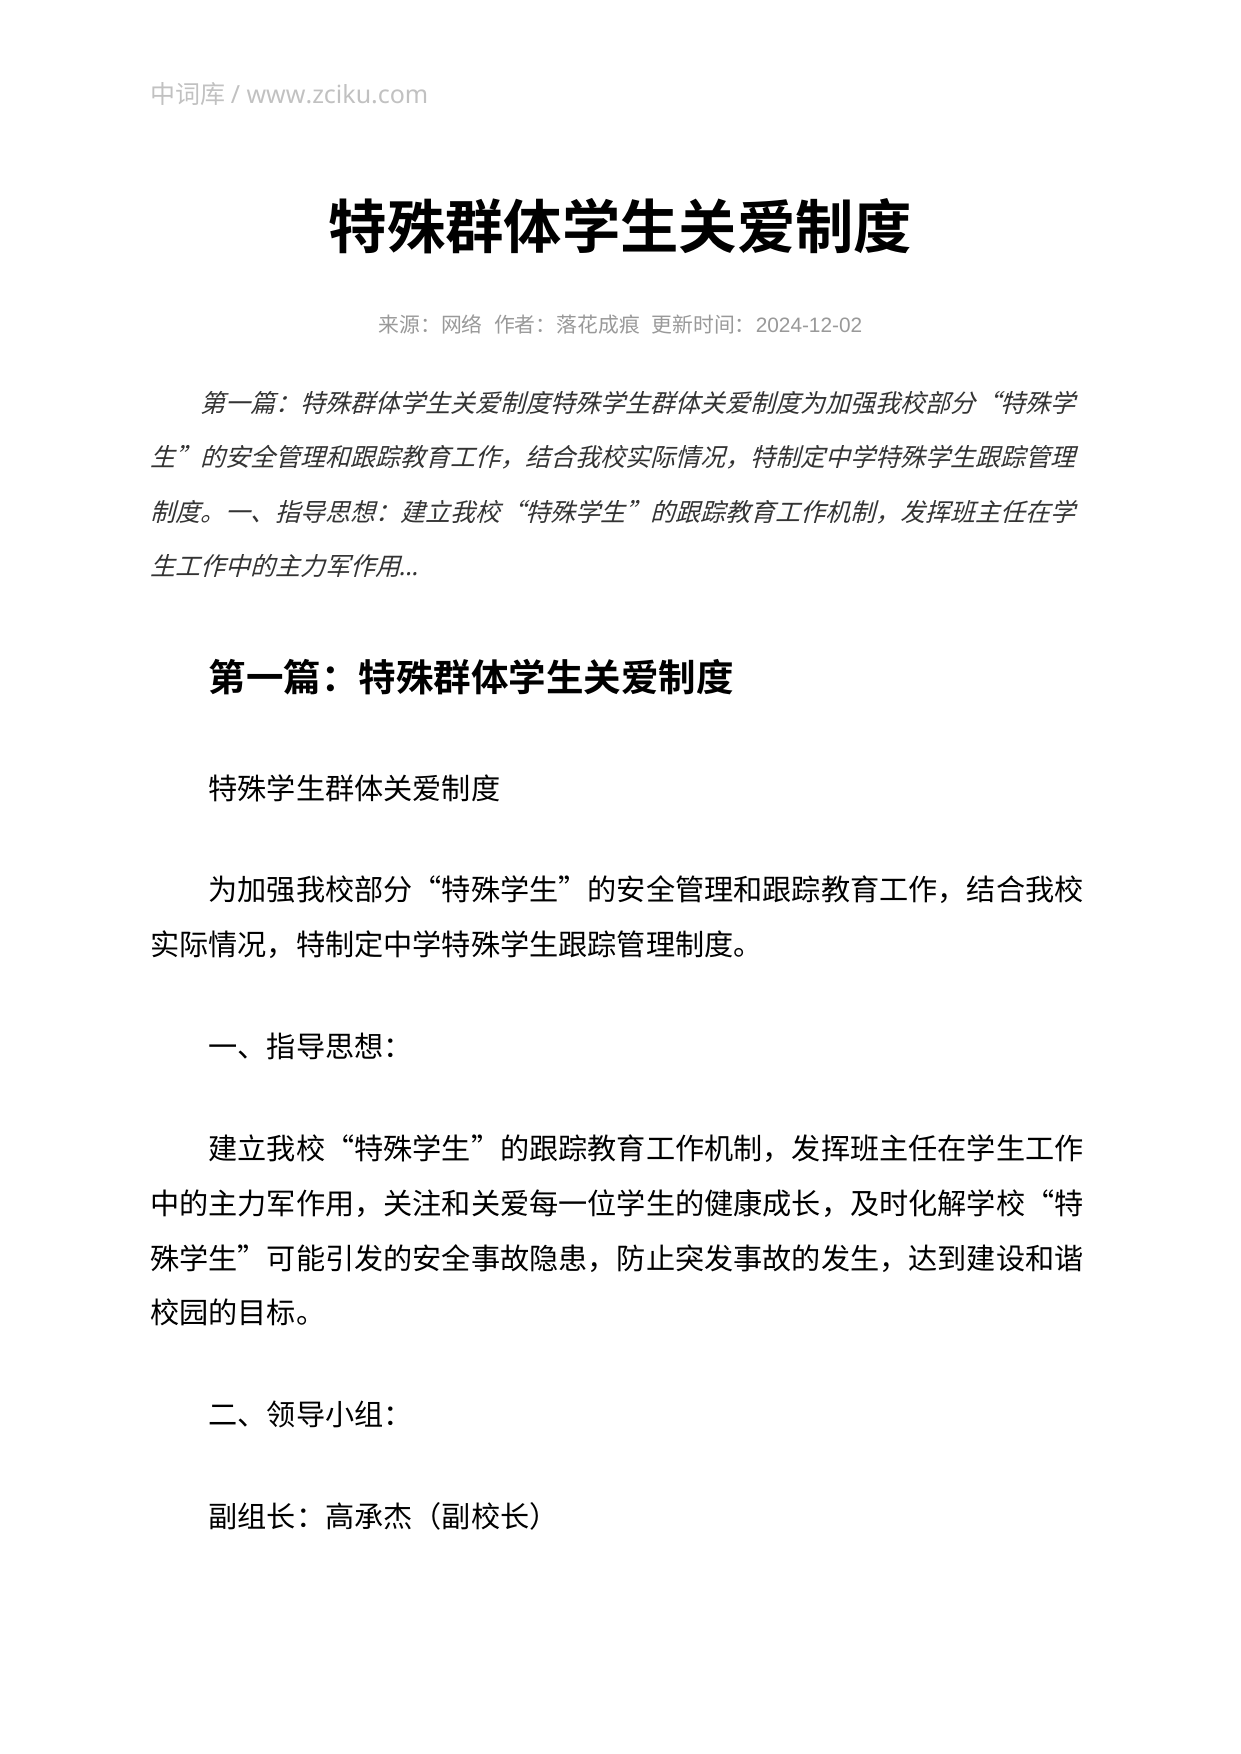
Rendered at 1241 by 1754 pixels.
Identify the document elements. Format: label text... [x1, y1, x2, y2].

text 第一篇：特殊群体学生关爱制度特殊学生群体关爱制度为加强我校部分“特殊学生”的安全管理和跟踪教育工作，结合我校实际情况，特制定中学特殊学生跟踪管理制度。一、指导思想：建立我校“特殊学生”的跟踪教育工作机制，发挥班主任在学生工作中的主力军作用... [150, 383, 1090, 583]
text 特殊学生群体关爱制度 [150, 765, 1090, 807]
text 二、领导小组： [150, 1392, 1090, 1434]
subtitle 特殊群体学生关爱制度 [150, 181, 1090, 266]
text 为加强我校部分“特殊学生”的安全管理和跟踪教育工作，结合我校实际情况，特制定中学特殊学生跟踪管理制度。 [150, 867, 1090, 964]
text 第一篇：特殊群体学生关爱制度 [150, 648, 1090, 702]
text 建立我校“特殊学生”的跟踪教育工作机制，发挥班主任在学生工作中的主力军作用，关注和关爱每一位学生的健康成长，及时化解学校“特殊学生”可能引发的安全事故隐患，防止突发事故的发生，达到建设和谐校园的目标。 [150, 1125, 1090, 1332]
text 一、指导思想： [150, 1024, 1090, 1066]
text 来源：网络 作者：落花成痕 更新时间：2024-12-02 [150, 313, 1090, 337]
text 副组长：高承杰（副校长） [150, 1494, 1090, 1536]
